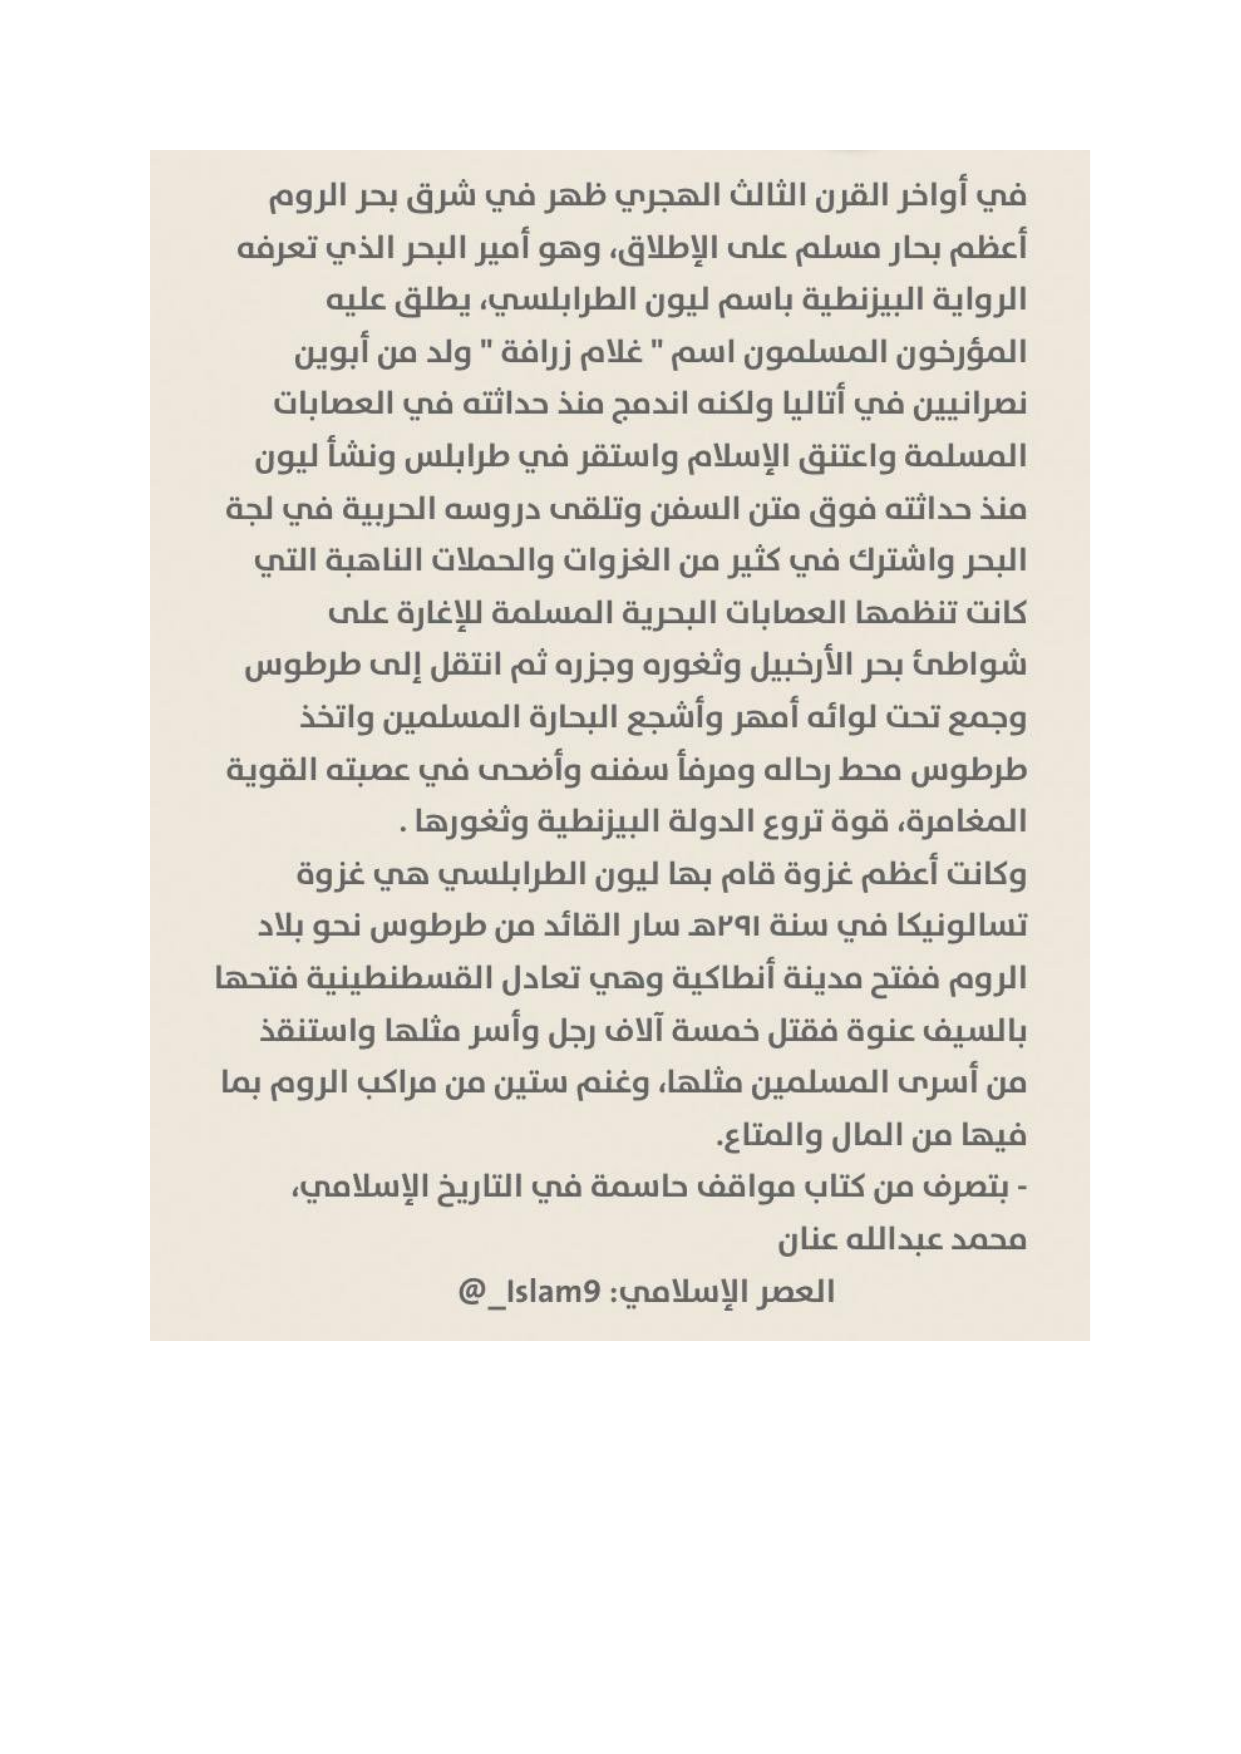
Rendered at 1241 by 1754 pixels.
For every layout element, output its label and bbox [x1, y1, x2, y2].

picture [150, 150, 1091, 1341]
